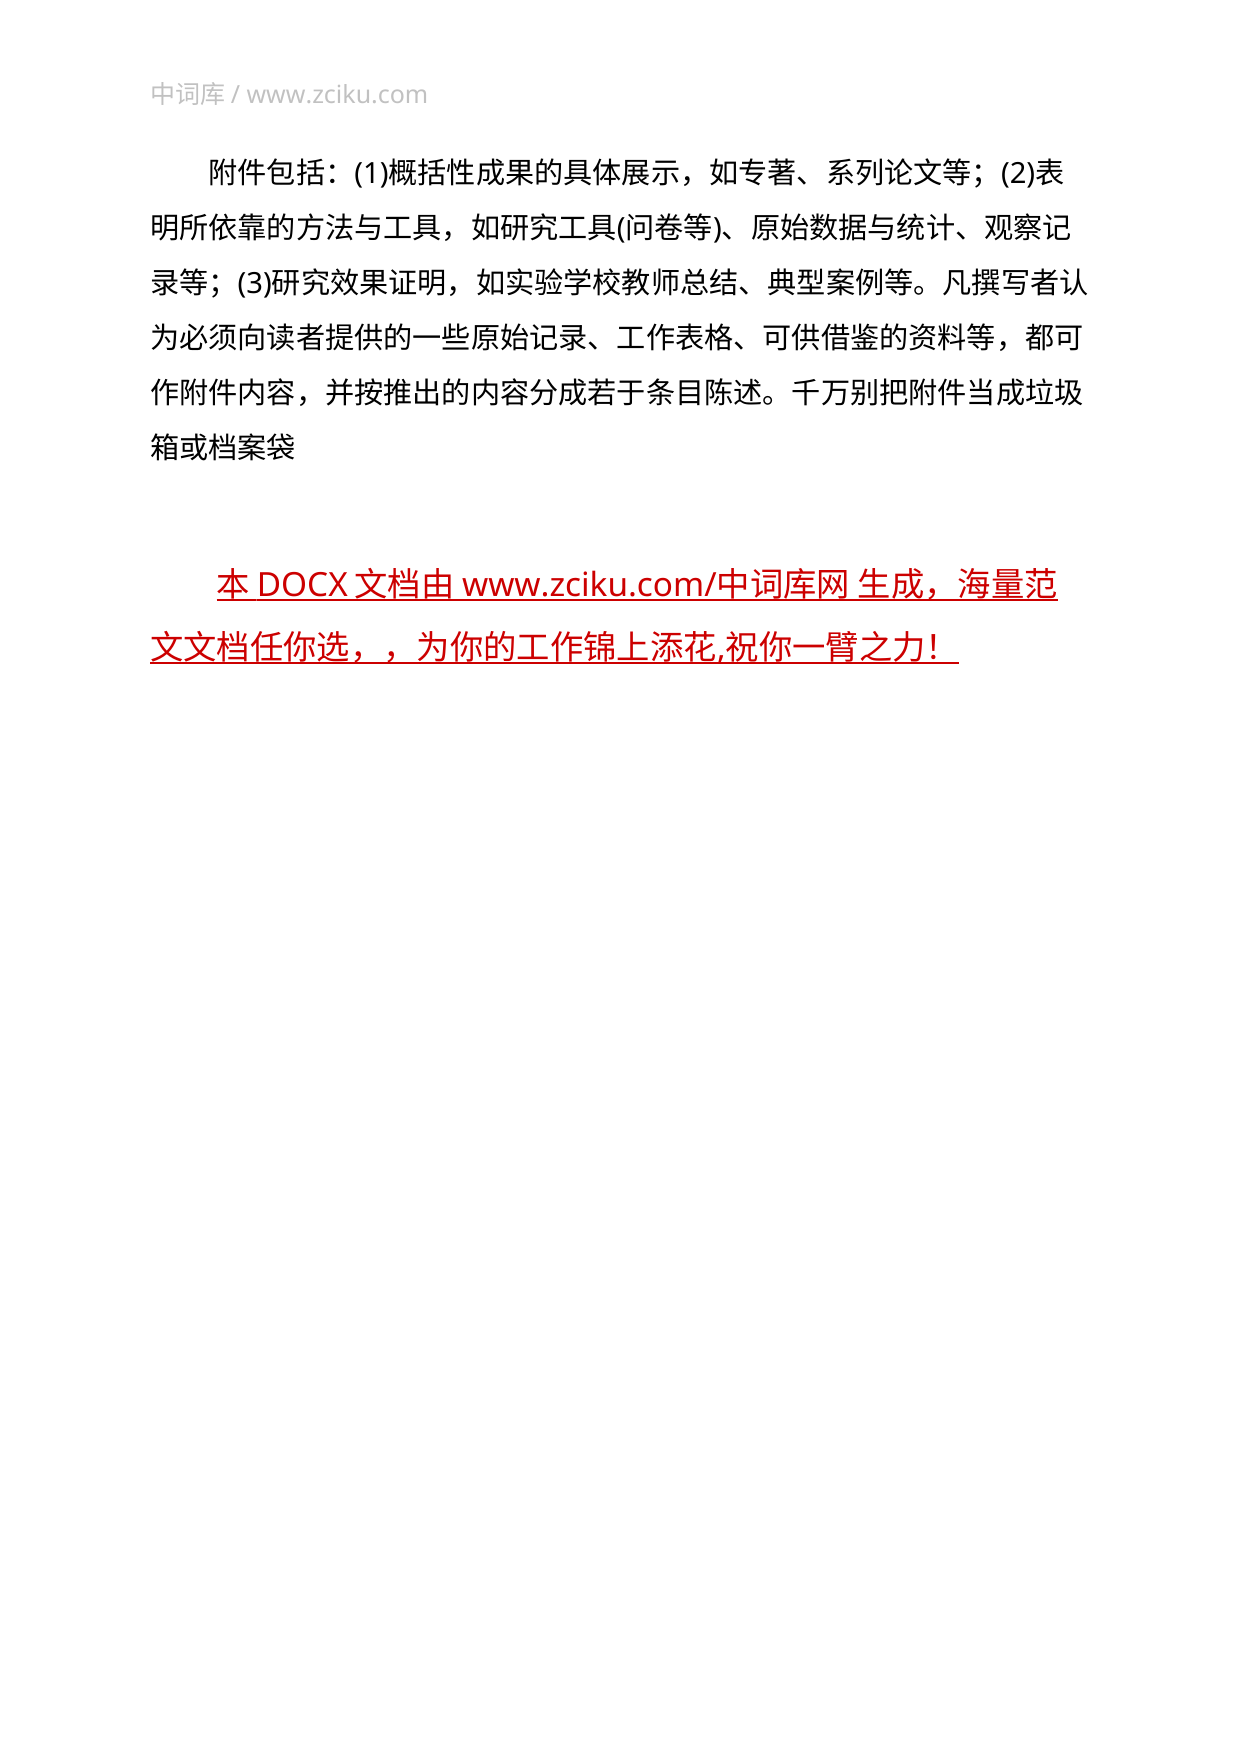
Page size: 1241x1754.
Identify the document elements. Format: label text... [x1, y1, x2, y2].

text 本DOCX文档由 www.zciku.com/中词库网 生成，海量范文文档任你选，，为你的工作锦上添花,祝你一臂之力！ [150, 558, 1090, 669]
text 附件包括：(1)概括性成果的具体展示，如专著、系列论文等；(2)表明所依靠的方法与工具，如研究工具(问卷等)、原始数据与统计、观察记录等；(3)研究效果证明，如实验学校教师总结、典型案例等。凡撰写者认为必须向读者提供的一些原始记录、工作表格、可供借鉴的资料等，都可作附件内容，并按推出的内容分成若于条目陈述。千万别把附件当成垃圾箱或档案袋 [150, 150, 1090, 467]
